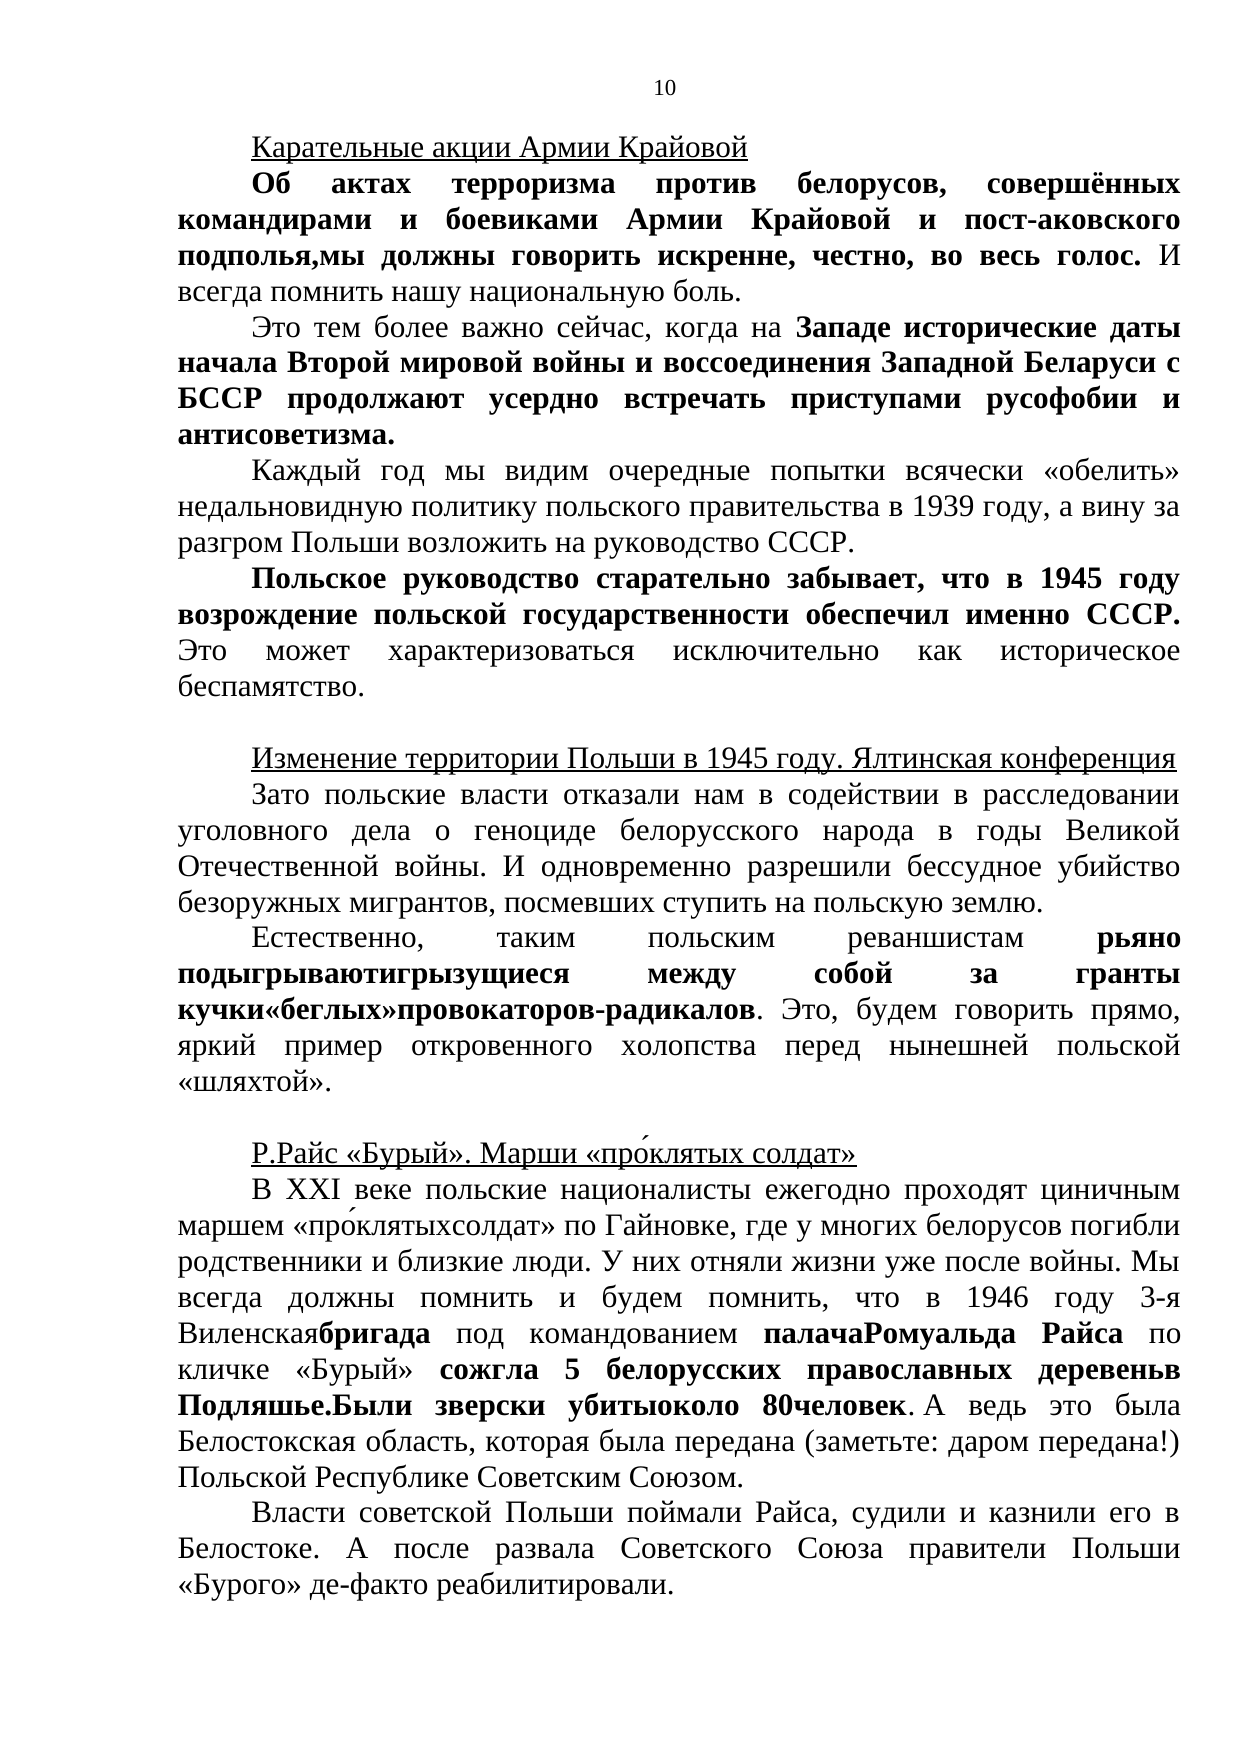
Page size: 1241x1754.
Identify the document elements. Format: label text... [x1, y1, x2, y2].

text Естественно, таким польским реваншистам рьяно подыгрываютигрызущиеся между собой за гранты кучки«беглых»провокаторов-радикалов. Это, будем говорить прямо, яркий пример откровенного холопства перед нынешней польской «шляхтой». [177, 919, 1181, 1098]
text Власти советской Польши поймали Райса, судили и казнили его в Белостоке. А после развала Советского Союза правители Польши «Бурого» де-факто реабилитировали. [177, 1494, 1181, 1602]
text Р.Райс «Бурый». Марши «про́клятых солдат» [177, 1134, 1181, 1170]
text Об актах терроризма против белорусов, совершённых командирами и боевиками Армии Крайовой и пост-аковского подполья,мы должны говорить искренне, честно, во весь голос. И всегда помнить нашу национальную боль. [177, 164, 1181, 308]
text Карательные акции Армии Крайовой [177, 128, 1181, 164]
text В XXI веке польские националисты ежегодно проходят циничным маршем «про́клятыхсолдат» по Гайновке, где у многих белорусов погибли родственники и близкие люди. У них отняли жизни уже после войны. Мы всегда должны помнить и будем помнить, что в 1946 году 3-я Виленскаябригада под командованием палачаРомуальда Райса по кличке «Бурый» сожгла 5 белорусских православных деревеньв Подляшье.Были зверски убитыоколо 80человек. А ведь это была Белостокская область, которая была передана (заметьте: даром передана!) Польской Республике Советским Союзом. [177, 1170, 1181, 1494]
text Каждый год мы видим очередные попытки всячески «обелить» недальновидную политику польского правительства в 1939 году, а вину за разгром Польши возложить на руководство СССР. [177, 452, 1181, 559]
text Изменение территории Польши в 1945 году. Ялтинская конференция [177, 739, 1181, 775]
text Зато польские власти отказали нам в содействии в расследовании уголовного дела о геноциде белорусского народа в годы Великой Отечественной войны. И одновременно разрешили бессудное убийство безоружных мигрантов, посмевших ступить на польскую землю. [177, 775, 1181, 919]
text Польское руководство старательно забывает, что в 1945 году возрождение польской государственности обеспечил именно СССР. Это может характеризоваться исключительно как историческое беспамятство. [177, 559, 1181, 703]
text Это тем более важно сейчас, когда на Западе исторические даты начала Второй мировой войны и воссоединения Западной Беларуси с БССР продолжают усердно встречать приступами русофобии и антисоветизма. [177, 308, 1181, 452]
